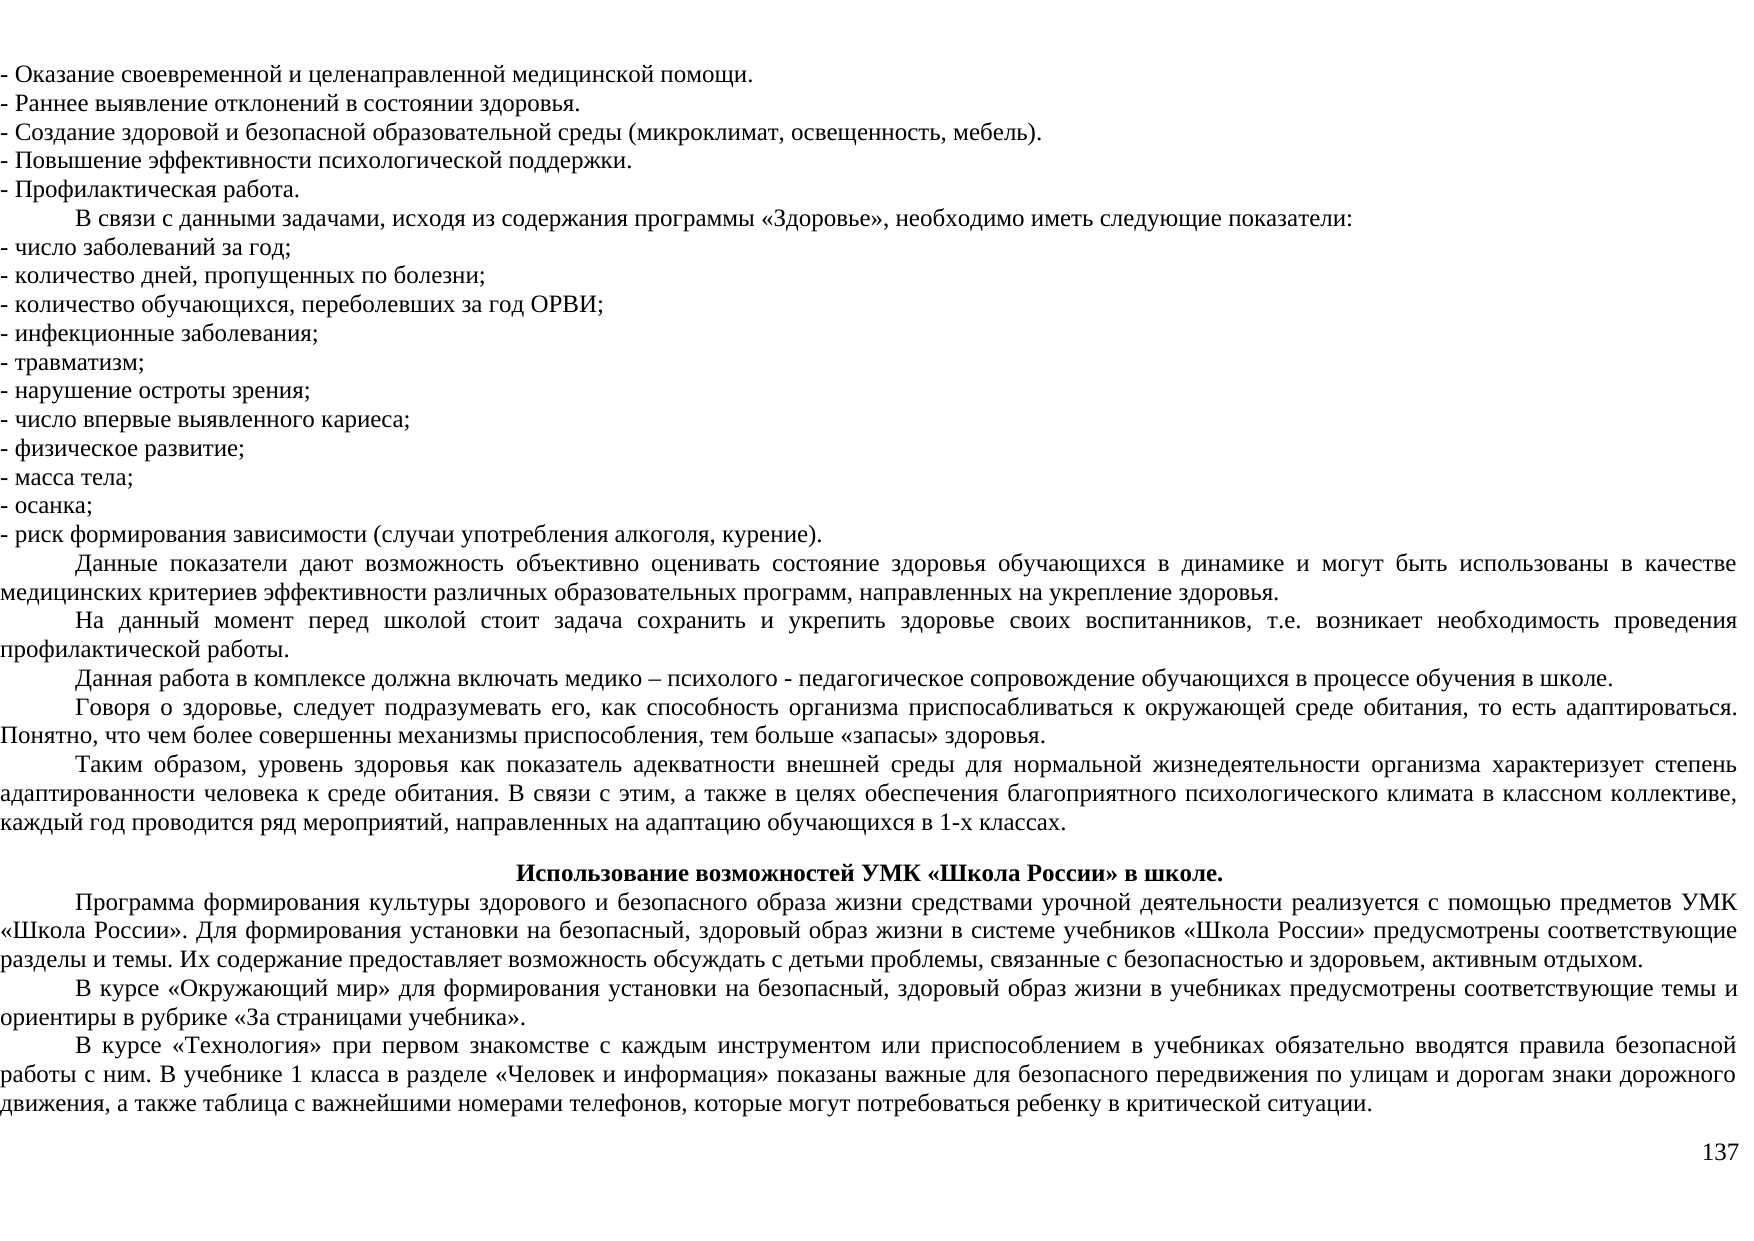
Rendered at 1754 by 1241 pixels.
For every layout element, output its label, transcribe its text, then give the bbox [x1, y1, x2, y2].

text - Профилактическая работа. [0, 174, 1739, 203]
text - количество обучающихся, переболевших за год ОРВИ; [0, 289, 1739, 318]
text - физическое развитие; [0, 433, 1739, 462]
text - число заболеваний за год; [0, 232, 1739, 260]
text Программа формирования культуры здорового и безопасного образа жизни средствами урочной деятельности реализуется с помощью предметов УМК «Школа России». Для формирования установки на безопасный, здоровый образ жизни в системе учебников «Школа России» предусмотрены соответствующие разделы и темы. Их содержание предоставляет возможность обсуждать с детьми проблемы, связанные с безопасностью и здоровьем, активным отдыхом. [0, 887, 1739, 973]
text Говоря о здоровье, следует подразумевать его, как способность организма приспосабливаться к окружающей среде обитания, то есть адаптироваться. Понятно, что чем более совершенны механизмы приспособления, тем больше «запасы» здоровья. [0, 692, 1739, 749]
text - осанка; [0, 490, 1739, 519]
text На данный момент перед школой стоит задача сохранить и укрепить здоровье своих воспитанников, т.е. возникает необходимость проведения профилактической работы. [0, 605, 1739, 663]
text Таким образом, уровень здоровья как показатель адекватности внешней среды для нормальной жизнедеятельности организма характеризует степень адаптированности человека к среде обитания. В связи с этим, а также в целях обеспечения благоприятного психологического климата в классном коллективе, каждый год проводится ряд мероприятий, направленных на адаптацию обучающихся в 1-х классах. [0, 749, 1739, 835]
text - Создание здоровой и безопасной образовательной среды (микроклимат, освещенность, мебель). [0, 117, 1739, 145]
text Использование возможностей УМК «Школа России» в школе. [0, 858, 1739, 887]
text - Повышение эффективности психологической поддержки. [0, 145, 1739, 174]
text В курсе «Технология» при первом знакомстве с каждым инструментом или приспособлением в учебниках обязательно вводятся правила безопасной работы с ним. В учебнике 1 класса в разделе «Человек и информация» показаны важные для безопасного передвижения по улицам и дорогам знаки дорожного движения, а также таблица с важнейшими номерами телефонов, которые могут потребоваться ребенку в критической ситуации. [0, 1031, 1739, 1117]
text - травматизм; [0, 347, 1739, 375]
text Данная работа в комплексе должна включать медико – психолого - педагогическое сопровождение обучающихся в процессе обучения в школе. [0, 663, 1739, 692]
text - Оказание своевременной и целенаправленной медицинской помощи. [0, 59, 1739, 88]
text - Раннее выявление отклонений в состоянии здоровья. [0, 88, 1739, 117]
text - нарушение остроты зрения; [0, 375, 1739, 404]
text - инфекционные заболевания; [0, 318, 1739, 347]
text - число впервые выявленного кариеса; [0, 404, 1739, 433]
text - масса тела; [0, 462, 1739, 490]
text - количество дней, пропущенных по болезни; [0, 260, 1739, 289]
text Данные показатели дают возможность объективно оценивать состояние здоровья обучающихся в динамике и могут быть использованы в качестве медицинских критериев эффективности различных образовательных программ, направленных на укрепление здоровья. [0, 548, 1739, 605]
text - риск формирования зависимости (случаи употребления алкоголя, курение). [0, 519, 1739, 548]
text В курсе «Окружающий мир» для формирования установки на безопасный, здоровый образ жизни в учебниках предусмотрены соответствующие темы и ориентиры в рубрике «За страницами учебника». [0, 973, 1739, 1031]
text В связи с данными задачами, исходя из содержания программы «Здоровье», необходимо иметь следующие показатели: [0, 203, 1739, 232]
